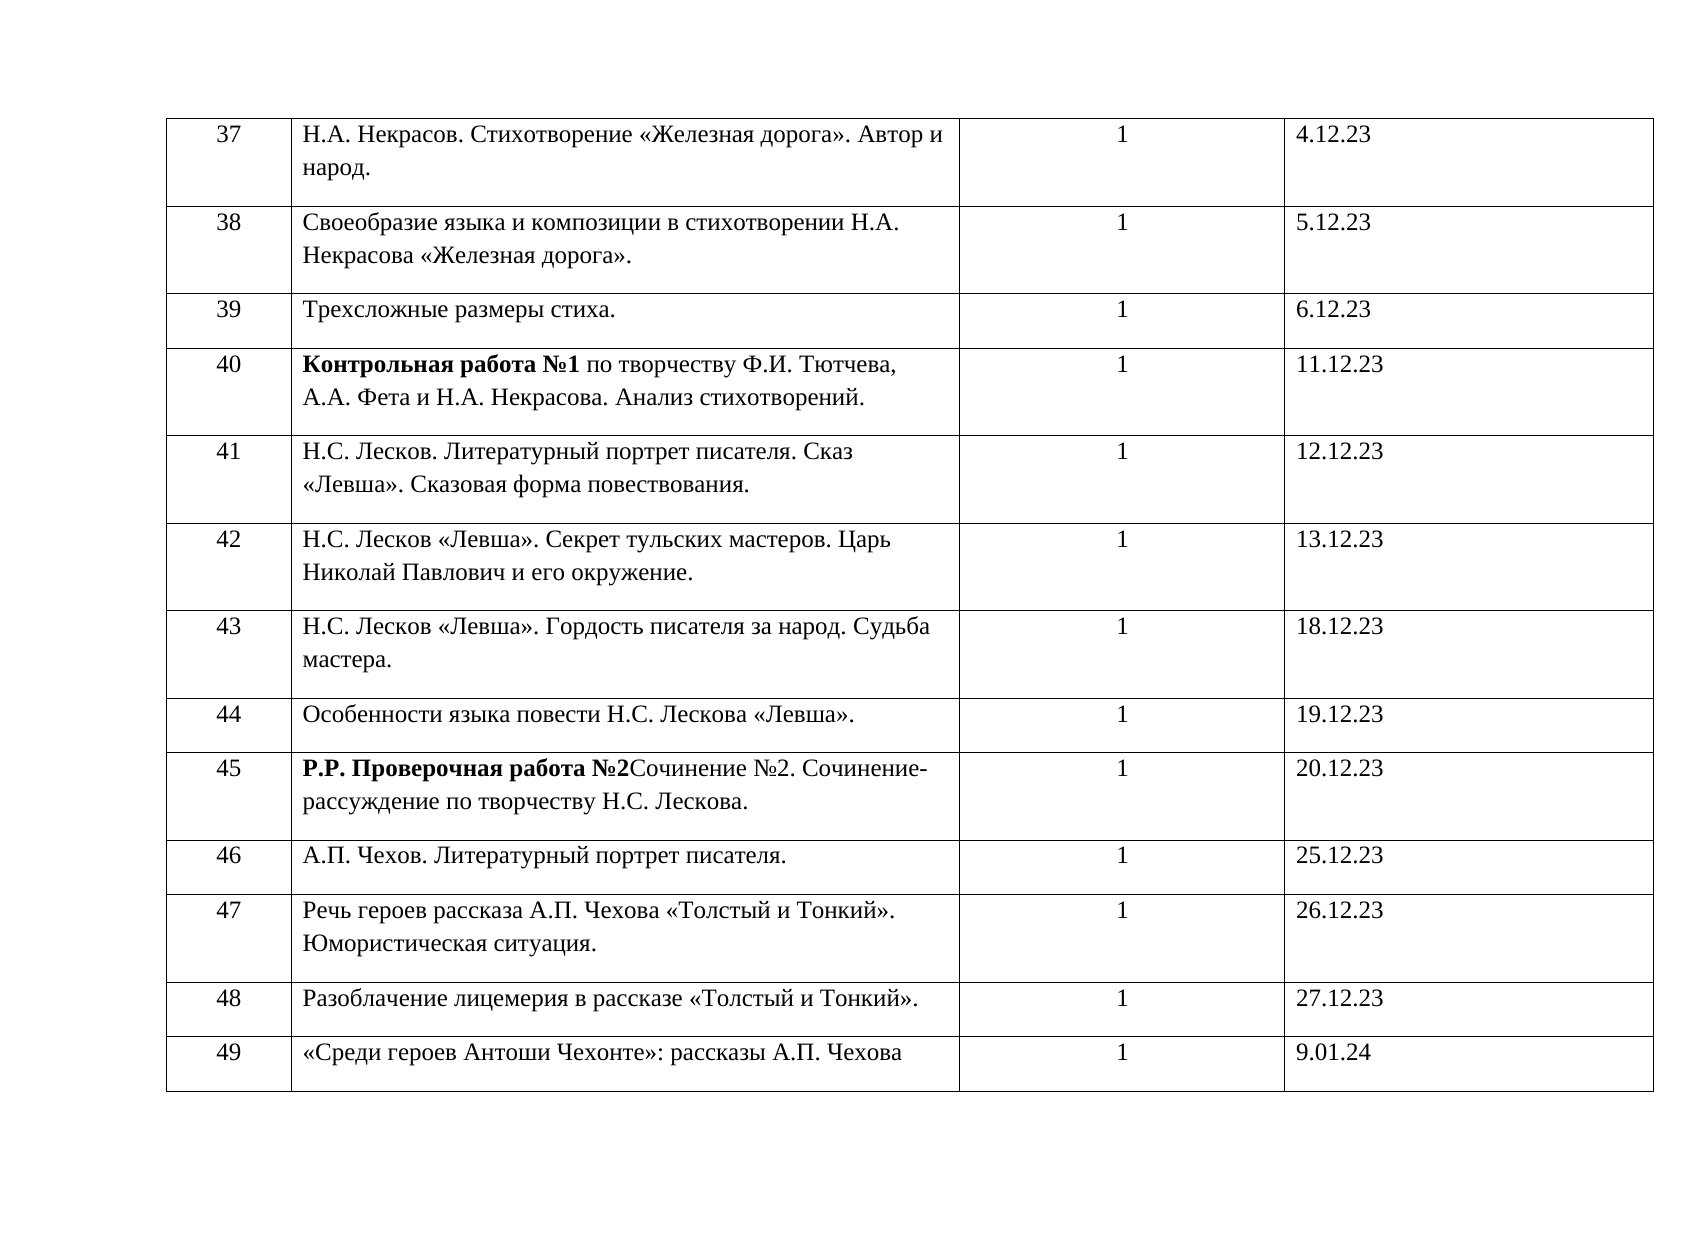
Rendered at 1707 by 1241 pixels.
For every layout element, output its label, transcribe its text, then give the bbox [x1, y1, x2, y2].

table_cell 1 [960, 895, 1284, 982]
table_cell Контрольная работа №1 по творчеству Ф.И. Тютчева, А.А. Фета и Н.А. Некрасова. Анализ стихотворений. [292, 349, 959, 435]
table_cell Н.С. Лесков «Левша». Секрет тульских мастеров. Царь Николай Павлович и его окружение. [292, 524, 959, 610]
table_cell 39 [167, 294, 291, 348]
table_cell Н.С. Лесков. Литературный портрет писателя. Сказ «Левша». Сказовая форма повествования. [292, 436, 959, 523]
table_cell 44 [167, 699, 291, 752]
table_cell 37 [167, 119, 291, 206]
table_cell 19.12.23 [1285, 699, 1653, 752]
table_cell 6.12.23 [1285, 294, 1653, 348]
table_cell Н.С. Лесков «Левша». Гордость писателя за народ. Судьба мастера. [292, 611, 959, 698]
table_cell 1 [960, 983, 1284, 1036]
table_cell Своеобразие языка и композиции в стихотворении Н.А. Некрасова «Железная дорога». [292, 207, 959, 293]
table_cell 1 [960, 524, 1284, 610]
table_cell 1 [960, 699, 1284, 752]
table_cell 47 [167, 895, 291, 982]
table_cell 26.12.23 [1285, 895, 1653, 982]
table_cell Трехсложные размеры стиха. [292, 294, 959, 348]
table_cell 1 [960, 294, 1284, 348]
table_cell Н.А. Некрасов. Стихотворение «Железная дорога». Автор и народ. [292, 119, 959, 206]
table_cell 1 [960, 436, 1284, 523]
table_cell 1 [960, 349, 1284, 435]
table_cell 20.12.23 [1285, 753, 1653, 839]
table_cell 1 [960, 611, 1284, 698]
table_cell 42 [167, 524, 291, 610]
table_cell 12.12.23 [1285, 436, 1653, 523]
table_cell Разоблачение лицемерия в рассказе «Толстый и Тонкий». [292, 983, 959, 1036]
table_cell Особенности языка повести Н.С. Лескова «Левша». [292, 699, 959, 752]
table_cell 45 [167, 753, 291, 839]
table_cell 9.01.24 10.01.24 [1285, 1037, 1653, 1091]
table_cell 41 [167, 436, 291, 523]
table_cell 13.12.23 [1285, 524, 1653, 610]
table_cell 40 [167, 349, 291, 435]
table_cell 25.12.23 [1285, 841, 1653, 894]
table_cell 46 [167, 841, 291, 894]
table_cell 49 [167, 1037, 291, 1091]
table_cell 11.12.23 [1285, 349, 1653, 435]
table_cell 1 [960, 1037, 1284, 1091]
table_cell 5.12.23 [1285, 207, 1653, 293]
table_cell 1 [960, 119, 1284, 206]
table_cell Р.Р. Проверочная работа №2Сочинение №2. Сочинение-рассуждение по творчеству Н.С. Лескова. [292, 753, 959, 839]
table_cell 1 [960, 753, 1284, 839]
table_cell 18.12.23 [1285, 611, 1653, 698]
table_cell 38 [167, 207, 291, 293]
table_cell 27.12.23 [1285, 983, 1653, 1036]
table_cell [292, 1037, 959, 1091]
table_cell 1 [960, 841, 1284, 894]
table_cell 48 [167, 983, 291, 1036]
table_cell А.П. Чехов. Литературный портрет писателя. [292, 841, 959, 894]
table_cell 4.12.23 [1285, 119, 1653, 206]
table_cell 43 [167, 611, 291, 698]
table_cell 1 [960, 207, 1284, 293]
table_cell Речь героев рассказа А.П. Чехова «Толстый и Тонкий». Юмористическая ситуация. [292, 895, 959, 982]
